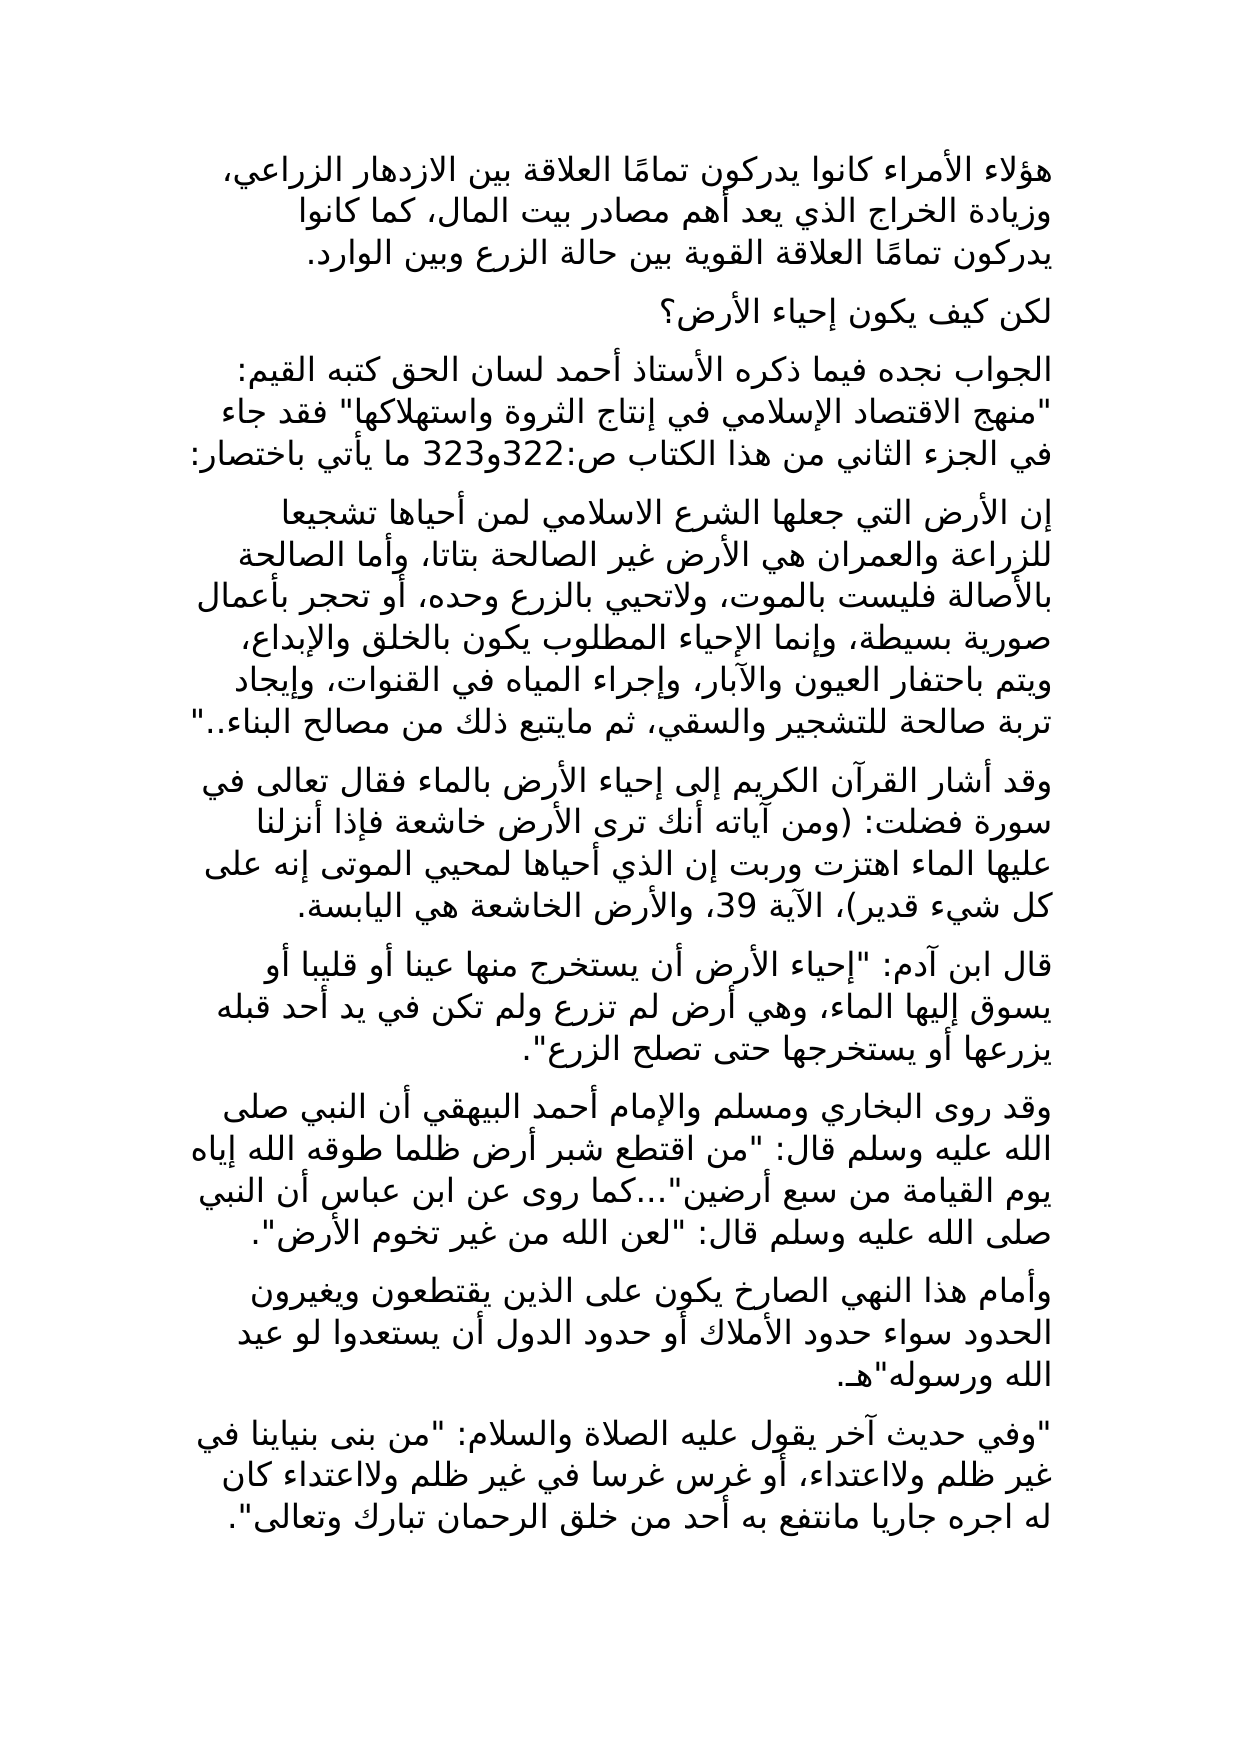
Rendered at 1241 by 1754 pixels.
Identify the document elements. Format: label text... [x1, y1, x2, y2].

text الجواب نجده فيما ذكره الأستاذ أحمد لسان الحق كتبه القيم: "منهج الاقتصاد الإسلامي في إنتاج الثروة واستهلاكها" فقد جاء في الجزء الثاني من هذا الكتاب ص:322و323 ما يأتي باختصار: [187, 351, 1053, 473]
text إن الأرض التي جعلها الشرع الاسلامي لمن أحياها تشجيعا للزراعة والعمران هي الأرض غير الصالحة بتاتا، وأما الصالحة بالأصالة فليست بالموت، ولاتحيي بالزرع وحده، أو تحجر بأعمال صورية بسيطة، وإنما الإحياء المطلوب يكون بالخلق والإبداع، ويتم باحتفار العيون والآبار، وإجراء المياه في القنوات، وإيجاد تربة صالحة للتشجير والسقي، ثم مايتبع ذلك من مصالح البناء.." [187, 493, 1053, 741]
text لكن كيف يكون إحياء الأرض؟ [187, 292, 1053, 331]
text "وفي حديث آخر يقول عليه الصلاة والسلام: "من بنى بنياينا في غير ظلم ولااعتداء، أو غرس غرسا في غير ظلم ولااعتداء كان له اجره جاريا مانتفع به أحد من خلق الرحمان تبارك وتعالى". [187, 1414, 1053, 1537]
text وقد أشار القرآن الكريم إلى إحياء الأرض بالماء فقال تعالى في سورة فضلت: (ومن آياته أنك ترى الأرض خاشعة فإذا أنزلنا عليها الماء اهتزت وربت إن الذي أحياها لمحيي الموتى إنه على كل شيء قدير)، الآية 39، والأرض الخاشعة هي اليابسة. [187, 761, 1053, 926]
text وقد روى البخاري ومسلم والإمام أحمد البيهقي أن النبي صلى الله عليه وسلم قال: "من اقتطع شبر أرض ظلما طوقه الله إياه يوم القيامة من سبع أرضين"...كما روى عن ابن عباس أن النبي صلى الله عليه وسلم قال: "لعن الله من غير تخوم الأرض". [187, 1087, 1053, 1252]
text وأمام هذا النهي الصارخ يكون على الذين يقتطعون ويغيرون الحدود سواء حدود الأملاك أو حدود الدول أن يستعدوا لو عيد الله ورسوله"هـ. [187, 1272, 1053, 1394]
text قال ابن آدم: "إحياء الأرض أن يستخرج منها عينا أو قليبا أو يسوق إليها الماء، وهي أرض لم تزرع ولم تكن في يد أحد قبله يزرعها أو يستخرجها حتى تصلح الزرع". [187, 945, 1053, 1068]
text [187, 150, 1053, 273]
